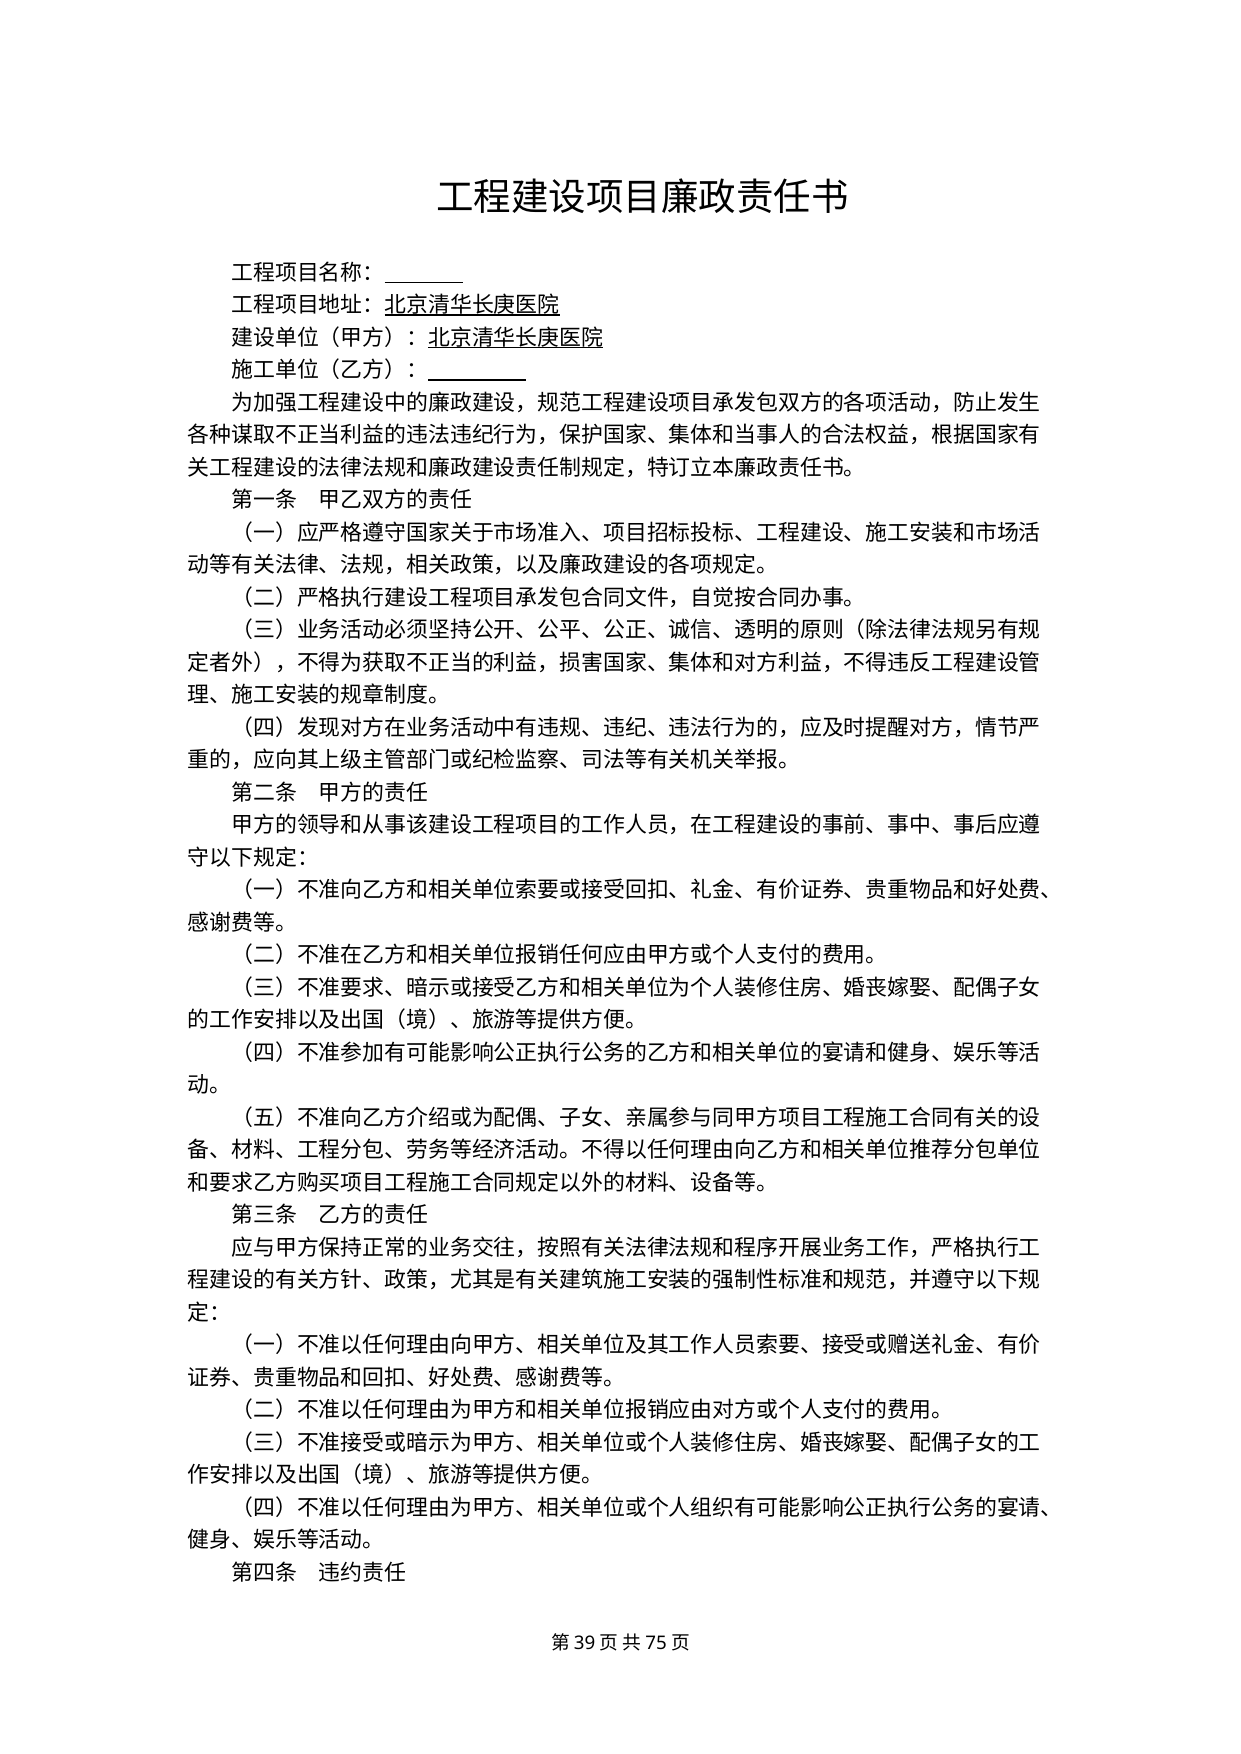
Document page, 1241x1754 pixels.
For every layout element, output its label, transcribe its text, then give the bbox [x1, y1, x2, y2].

text 第四条 违约责任 [187, 1554, 1053, 1587]
text （三）业务活动必须坚持公开、公平、公正、诚信、透明的原则（除法律法规另有规定者外），不得为获取不正当的利益，损害国家、集体和对方利益，不得违反工程建设管理、施工安装的规章制度。 [187, 612, 1053, 709]
text 甲方的领导和从事该建设工程项目的工作人员，在工程建设的事前、事中、事后应遵守以下规定： [187, 807, 1053, 872]
text （一）应严格遵守国家关于市场准入、项目招标投标、工程建设、施工安装和市场活动等有关法律、法规，相关政策，以及廉政建设的各项规定。 [187, 514, 1053, 579]
text （五）不准向乙方介绍或为配偶、子女、亲属参与同甲方项目工程施工合同有关的设备、材料、工程分包、劳务等经济活动。不得以任何理由向乙方和相关单位推荐分包单位和要求乙方购买项目工程施工合同规定以外的材料、设备等。 [187, 1099, 1053, 1197]
text （四）发现对方在业务活动中有违规、违纪、违法行为的，应及时提醒对方，情节严重的，应向其上级主管部门或纪检监察、司法等有关机关举报。 [187, 709, 1053, 774]
text 施工单位（乙方）： [187, 352, 1053, 384]
text 第三条 乙方的责任 [187, 1197, 1053, 1229]
text （四）不准参加有可能影响公正执行公务的乙方和相关单位的宴请和健身、娱乐等活动。 [187, 1034, 1053, 1099]
text （一）不准向乙方和相关单位索要或接受回扣、礼金、有价证券、贵重物品和好处费、感谢费等。 [187, 872, 1053, 937]
text （四）不准以任何理由为甲方、相关单位或个人组织有可能影响公正执行公务的宴请、健身、娱乐等活动。 [187, 1489, 1053, 1554]
text 工程项目名称： [187, 254, 1053, 287]
text （二）严格执行建设工程项目承发包合同文件，自觉按合同办事。 [187, 579, 1053, 612]
text （一）不准以任何理由向甲方、相关单位及其工作人员索要、接受或赠送礼金、有价证券、贵重物品和回扣、好处费、感谢费等。 [187, 1327, 1053, 1392]
text 工程项目地址：北京清华长庚医院 [187, 287, 1053, 319]
text （二）不准在乙方和相关单位报销任何应由甲方或个人支付的费用。 [187, 937, 1053, 969]
text （三）不准要求、暗示或接受乙方和相关单位为个人装修住房、婚丧嫁娶、配偶子女的工作安排以及出国（境）、旅游等提供方便。 [187, 969, 1053, 1034]
text 为加强工程建设中的廉政建设，规范工程建设项目承发包双方的各项活动，防止发生各种谋取不正当利益的违法违纪行为，保护国家、集体和当事人的合法权益，根据国家有关工程建设的法律法规和廉政建设责任制规定，特订立本廉政责任书。 [187, 384, 1053, 482]
text 应与甲方保持正常的业务交往，按照有关法律法规和程序开展业务工作，严格执行工程建设的有关方针、政策，尤其是有关建筑施工安装的强制性标准和规范，并遵守以下规定： [187, 1229, 1053, 1327]
text 建设单位（甲方）：北京清华长庚医院 [187, 319, 1053, 352]
text 工程建设项目廉政责任书 [187, 162, 1053, 227]
text （二）不准以任何理由为甲方和相关单位报销应由对方或个人支付的费用。 [187, 1392, 1053, 1424]
text 第二条 甲方的责任 [187, 774, 1053, 807]
text （三）不准接受或暗示为甲方、相关单位或个人装修住房、婚丧嫁娶、配偶子女的工作安排以及出国（境）、旅游等提供方便。 [187, 1424, 1053, 1489]
text 第一条 甲乙双方的责任 [187, 482, 1053, 514]
